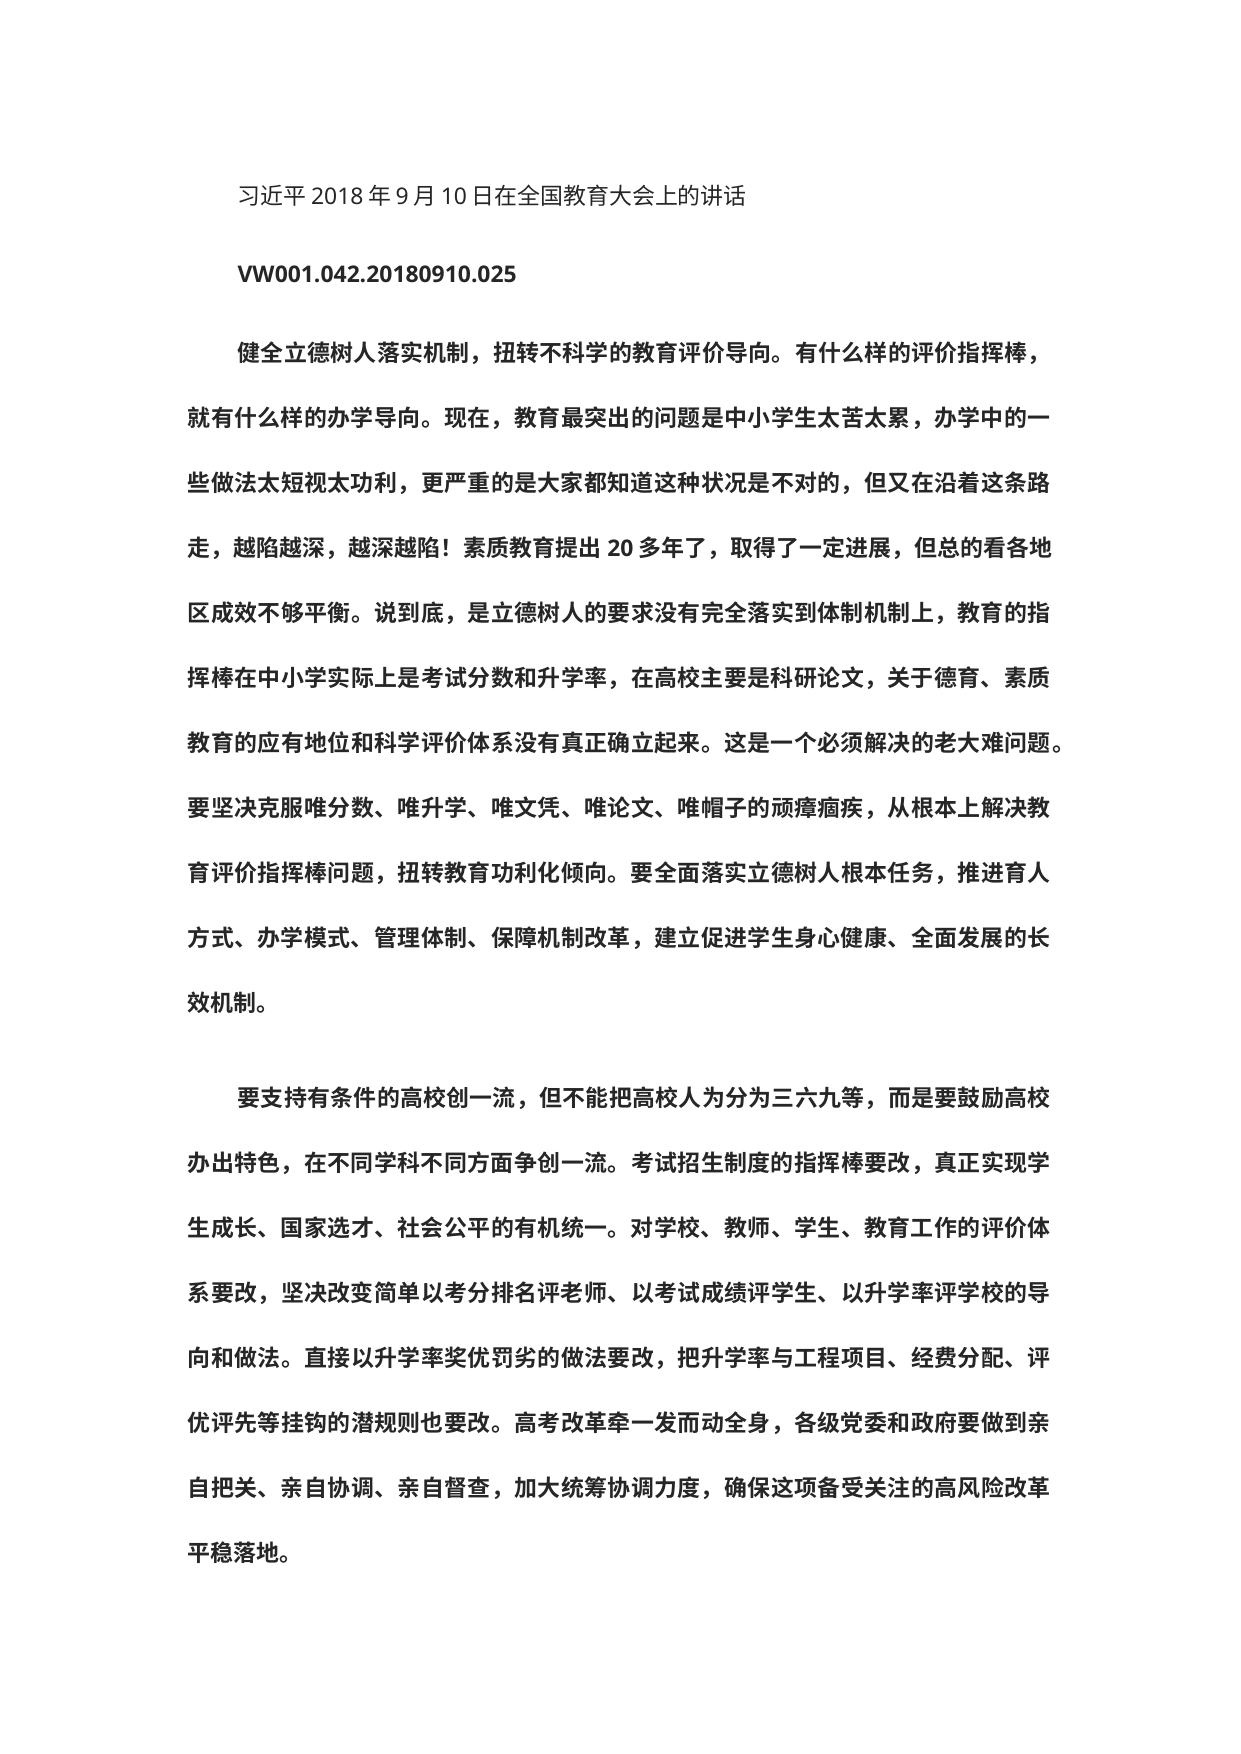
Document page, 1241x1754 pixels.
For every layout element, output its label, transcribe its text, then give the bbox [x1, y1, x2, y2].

text VW001.042.20180910.025 [187, 257, 1053, 289]
text 要支持有条件的高校创一流，但不能把高校人为分为三六九等，而是要鼓励高校办出特色，在不同学科不同方面争创一流。考试招生制度的指挥棒要改，真正实现学生成长、国家选才、社会公平的有机统一。对学校、教师、学生、教育工作的评价体系要改，坚决改变简单以考分排名评老师、以考试成绩评学生、以升学率评学校的导向和做法。直接以升学率奖优罚劣的做法要改，把升学率与工程项目、经费分配、评优评先等挂钩的潜规则也要改。高考改革牵一发而动全身，各级党委和政府要做到亲自把关、亲自协调、亲自督查，加大统筹协调力度，确保这项备受关注的高风险改革平稳落地。 [187, 1064, 1053, 1584]
text 习近平2018年9月10日在全国教育大会上的讲话 [187, 162, 1053, 227]
text 健全立德树人落实机制，扭转不科学的教育评价导向。有什么样的评价指挥棒，就有什么样的办学导向。现在，教育最突出的问题是中小学生太苦太累，办学中的一些做法太短视太功利，更严重的是大家都知道这种状况是不对的，但又在沿着这条路走，越陷越深，越深越陷！素质教育提出20多年了，取得了一定进展，但总的看各地区成效不够平衡。说到底，是立德树人的要求没有完全落实到体制机制上，教育的指挥棒在中小学实际上是考试分数和升学率，在高校主要是科研论文，关于德育、素质教育的应有地位和科学评价体系没有真正确立起来。这是一个必须解决的老大难问题。要坚决克服唯分数、唯升学、唯文凭、唯论文、唯帽子的顽瘴痼疾，从根本上解决教育评价指挥棒问题，扭转教育功利化倾向。要全面落实立德树人根本任务，推进育人方式、办学模式、管理体制、保障机制改革，建立促进学生身心健康、全面发展的长效机制。 [187, 319, 1053, 1034]
